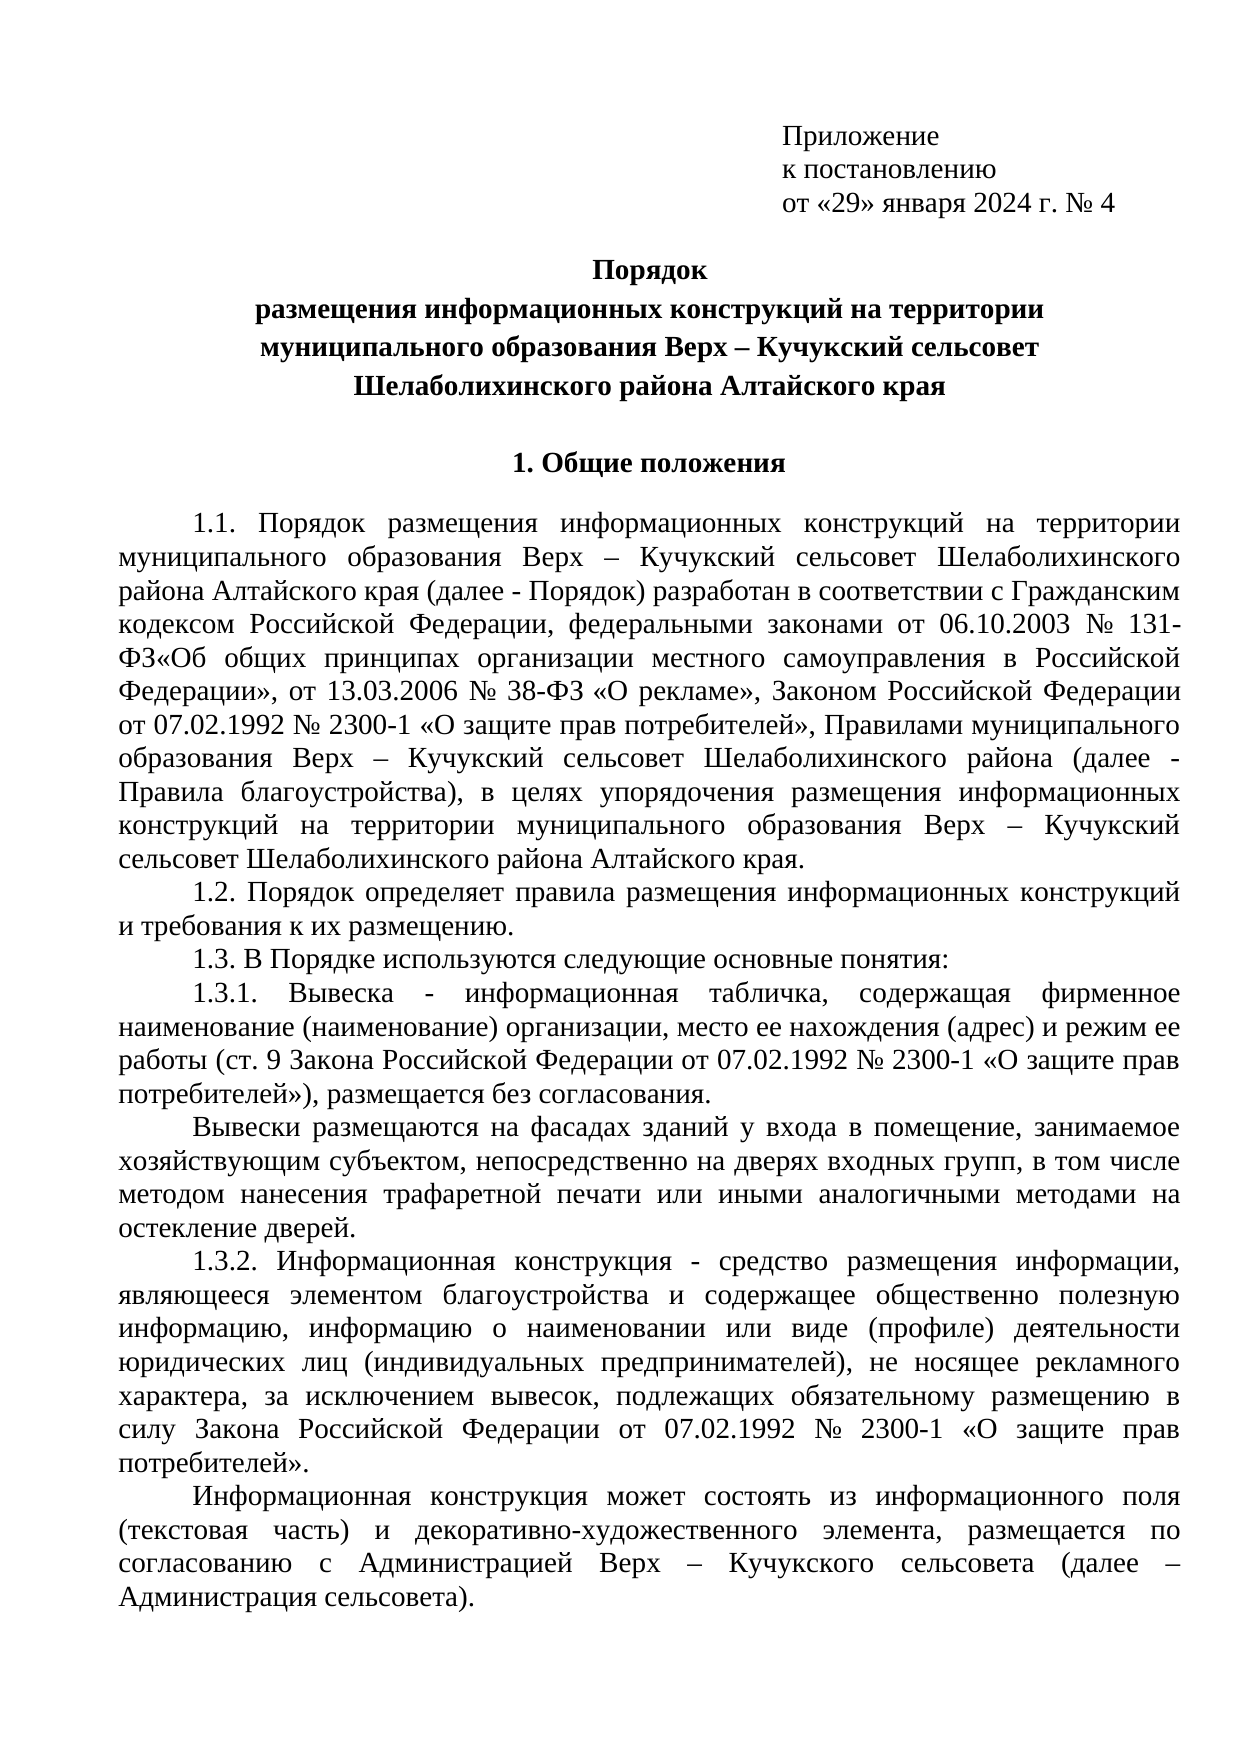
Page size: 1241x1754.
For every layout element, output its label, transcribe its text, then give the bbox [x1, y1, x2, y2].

text Информационная конструкция может состоять из информационного поля (текстовая часть) и декоративно-художественного элемента, размещается по согласованию с Администрацией Верх – Кучукского сельсовета (далее – Администрация сельсовета). [118, 1478, 1181, 1612]
subtitle Шелаболихинского района Алтайского края [118, 368, 1181, 401]
text 1.2. Порядок определяет правила размещения информационных конструкций и требования к их размещению. [118, 874, 1181, 942]
text 1.3.2. Информационная конструкция - средство размещения информации, являющееся элементом благоустройства и содержащее общественно полезную информацию, информацию о наименовании или виде (профиле) деятельности юридических лиц (индивидуальных предпринимателей), не носящее рекламного характера, за исключением вывесок, подлежащих обязательному размещению в силу Закона Российской Федерации от 07.02.1992 № 2300-1 «О защите прав потребителей». [118, 1243, 1181, 1478]
subtitle Порядок [118, 252, 1181, 286]
subtitle муниципального образования Верх – Кучукский сельсовет [118, 329, 1181, 363]
text от «29» января 2024 г. № 4 [782, 185, 1181, 219]
text 1.1. Порядок размещения информационных конструкций на территории муниципального образования Верх – Кучукский сельсовет Шелаболихинского района Алтайского края (далее - Порядок) разработан в соответствии с Гражданским кодексом Российской Федерации, федеральными законами от 06.10.2003 № 131-ФЗ«Об общих принципах организации местного самоуправления в Российской Федерации», от 13.03.2006 № 38-ФЗ «О рекламе», Законом Российской Федерации от 07.02.1992 № 2300-1 «О защите прав потребителей», Правилами муниципального образования Верх – Кучукский сельсовет Шелаболихинского района (далее - Правила благоустройства), в целях упорядочения размещения информационных конструкций на территории муниципального образования Верх – Кучукский сельсовет Шелаболихинского района Алтайского края. [118, 506, 1181, 874]
text 1.3.1. Вывеска - информационная табличка, содержащая фирменное наименование (наименование) организации, место ее нахождения (адрес) и режим ее работы (ст. 9 Закона Российской Федерации от 07.02.1992 № 2300-1 «О защите прав потребителей»), размещается без согласования. [118, 975, 1181, 1109]
text Приложение [782, 118, 1181, 152]
text Вывески размещаются на фасадах зданий у входа в помещение, занимаемое хозяйствующим субъектом, непосредственно на дверях входных групп, в том числе методом нанесения трафаретной печати или иными аналогичными методами на остекление дверей. [118, 1109, 1181, 1243]
text 1. Общие положения [118, 445, 1179, 478]
subtitle размещения информационных конструкций на территории [118, 291, 1181, 324]
text 1.3. В Порядке используются следующие основные понятия: [118, 942, 1181, 975]
text к постановлению [782, 152, 1181, 185]
